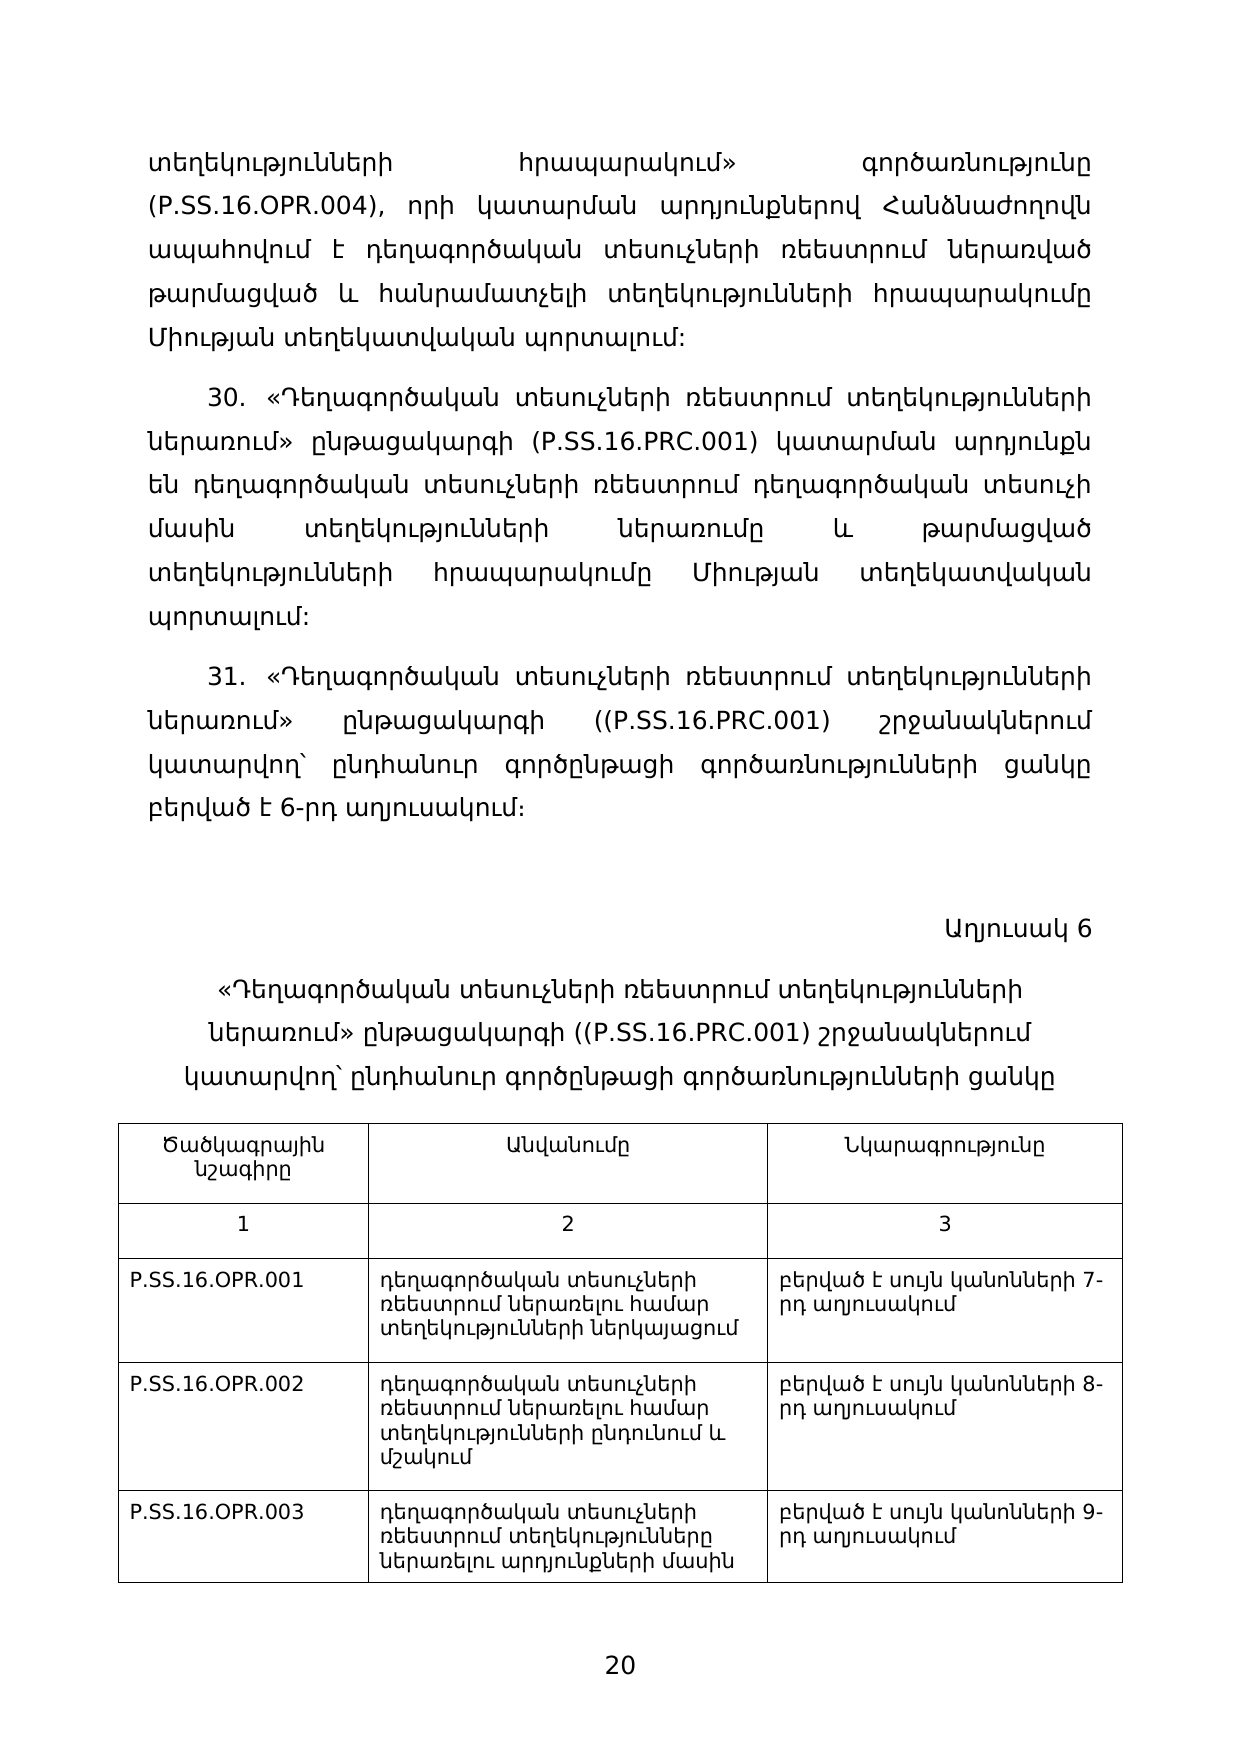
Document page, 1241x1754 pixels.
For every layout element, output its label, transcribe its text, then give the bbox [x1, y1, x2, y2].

table_cell դեղագործական տեսուչների ռեեստրում ներառելու համար տեղեկությունների ընդունում և մշակում [369, 1363, 767, 1490]
table_cell բերված է սույն կանոնների 7-րդ աղյուսակում [768, 1259, 1122, 1362]
table_header Անվանումը [369, 1124, 767, 1202]
table_header Ծածկագրային նշագիրը [119, 1124, 368, 1202]
table_cell P.SS.16.OPR.001 [119, 1259, 368, 1362]
text «Դեղագործական տեսուչների ռեեստրում տեղեկությունների ներառում» ընթացակարգի ((P.SS.16..001) շրջանակներում կատարվող՝ ընդհանուր գործընթացի գործառնությունների ցանկը [148, 975, 1092, 1091]
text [148, 148, 1092, 352]
text 31. «Դեղագործական տեսուչների ռեեստրում տեղեկությունների ներառում» ընթացակարգի ((P.SS.16..001) շրջանակներում կատարվող՝ ընդհանուր գործընթացի գործառնությունների ցանկը բերված է 6-րդ աղյուսակում։ [148, 662, 1092, 823]
table_cell դեղագործական տեսուչների ռեեստրում ներառելու համար տեղեկությունների ներկայացում [369, 1259, 767, 1362]
table_cell 1 [119, 1204, 368, 1258]
table_cell բերված է սույն կանոնների 8-րդ աղյուսակում [768, 1363, 1122, 1490]
text Աղյուսակ 6 [148, 914, 1092, 943]
table_cell P.SS.16.OPR.002 [119, 1363, 368, 1490]
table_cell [369, 1491, 767, 1582]
table_header Նկարագրությունը [768, 1124, 1122, 1202]
text 30. «Դեղագործական տեսուչների ռեեստրում տեղեկությունների ներառում» ընթացակարգի (P.SS.16..001) կատարման արդյունքն են դեղագործական տեսուչների ռեեստրում դեղագործական տեսուչի մասին տեղեկությունների ներառումը և թարմացված տեղեկությունների հրապարակումը Միության տեղեկատվական պորտալում: [148, 383, 1092, 631]
table_cell P.SS.16.OPR.003 [119, 1491, 368, 1582]
table_cell 3 [768, 1204, 1122, 1258]
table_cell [768, 1491, 1122, 1582]
table_cell 2 [369, 1204, 767, 1258]
